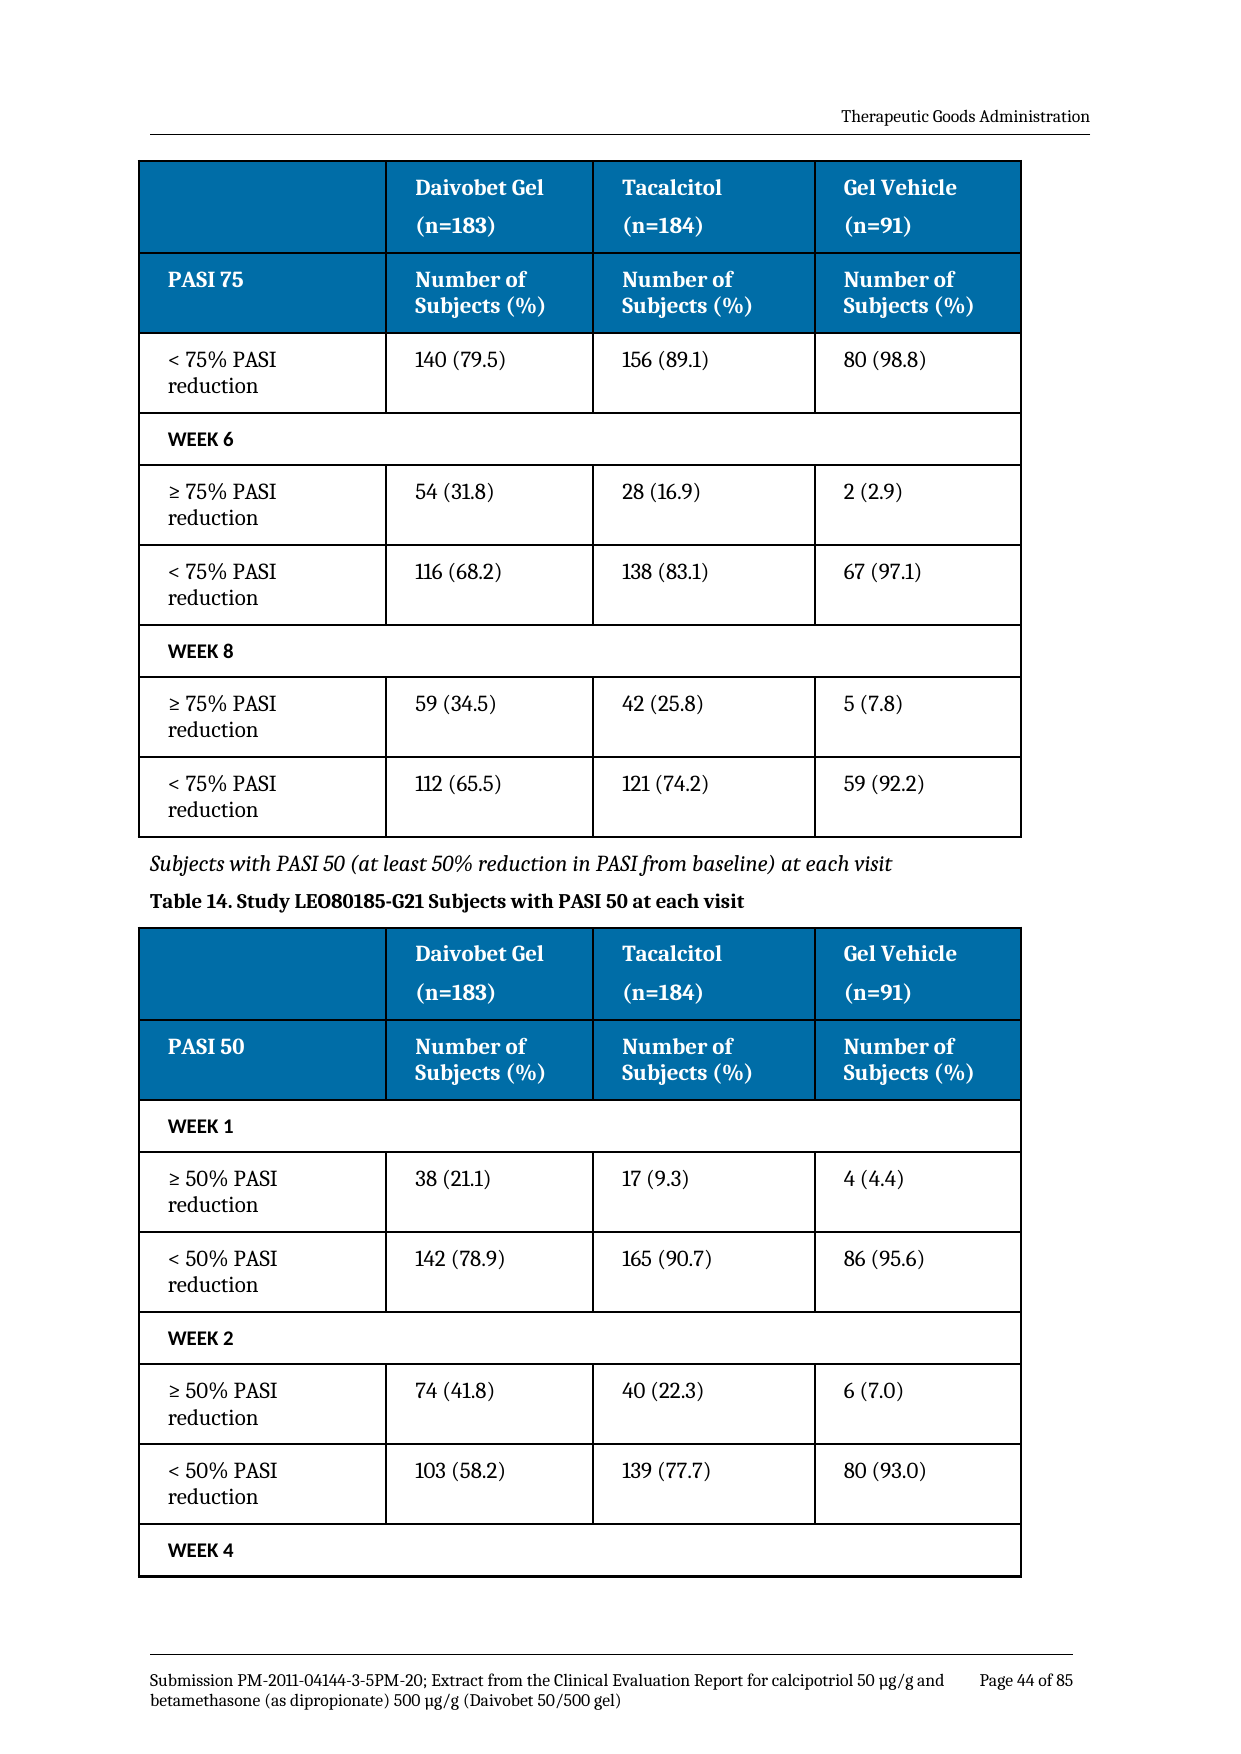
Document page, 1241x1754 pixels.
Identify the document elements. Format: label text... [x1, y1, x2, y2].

table_cell 86 (95.6) [816, 1233, 1020, 1311]
table_cell WEEK 4 [140, 1525, 1020, 1575]
table_cell 80 (98.8) [816, 334, 1020, 412]
table_header [140, 162, 385, 252]
table_cell 17 (9.3) [594, 1153, 814, 1231]
table_cell < 50% PASI reduction [140, 1445, 385, 1523]
table_cell Number of Subjects (%) [594, 254, 814, 332]
table_header Daivobet Gel (n=183) [387, 929, 592, 1019]
title Table 14. Study LEO80185-G21 Subjects with PASI 50 at each visit [150, 889, 1090, 914]
table_cell 54 (31.8) [387, 466, 592, 544]
subtitle Subjects with PASI 50 (at least 50% reduction in PASI from baseline) at each visit [150, 850, 1090, 877]
table_cell 42 (25.8) [594, 678, 814, 756]
table_cell Number of Subjects (%) [816, 1021, 1020, 1099]
table_cell Number of Subjects (%) [816, 254, 1020, 332]
table_cell 59 (92.2) [816, 758, 1020, 836]
table_cell 74 (41.8) [387, 1365, 592, 1443]
table_cell < 75% PASI reduction [140, 758, 385, 836]
table_header Gel Vehicle (n=91) [816, 162, 1020, 252]
table_cell 40 (22.3) [594, 1365, 814, 1443]
table_cell 80 (93.0) [816, 1445, 1020, 1523]
table_cell WEEK 8 [140, 626, 1020, 676]
table_cell 28 (16.9) [594, 466, 814, 544]
table_cell 67 (97.1) [816, 546, 1020, 624]
table_cell 59 (34.5) [387, 678, 592, 756]
table_cell 38 (21.1) [387, 1153, 592, 1231]
table_cell 4 (4.4) [816, 1153, 1020, 1231]
table_cell 121 (74.2) [594, 758, 814, 836]
table_cell 140 (79.5) [387, 334, 592, 412]
table_cell Number of Subjects (%) [387, 1021, 592, 1099]
table_cell WEEK 2 [140, 1313, 1020, 1363]
table_cell 2 (2.9) [816, 466, 1020, 544]
table_cell WEEK 1 [140, 1101, 1020, 1151]
table_cell 116 (68.2) [387, 546, 592, 624]
table_cell < 75% PASI reduction [140, 334, 385, 412]
table_cell PASI 50 [140, 1021, 385, 1099]
table_cell < 50% PASI reduction [140, 1233, 385, 1311]
table_header Gel Vehicle (n=91) [816, 929, 1020, 1019]
table_cell 6 (7.0) [816, 1365, 1020, 1443]
table_cell Number of Subjects (%) [387, 254, 592, 332]
table_cell 103 (58.2) [387, 1445, 592, 1523]
table_cell 165 (90.7) [594, 1233, 814, 1311]
table_cell ≥ 75% PASI reduction [140, 466, 385, 544]
table_cell 139 (77.7) [594, 1445, 814, 1523]
table_cell 5 (7.8) [816, 678, 1020, 756]
table_header Daivobet Gel (n=183) [387, 162, 592, 252]
table_cell WEEK 6 [140, 414, 1020, 464]
table_cell 142 (78.9) [387, 1233, 592, 1311]
table_cell 138 (83.1) [594, 546, 814, 624]
table_header [140, 929, 385, 1019]
table_cell ≥ 50% PASI reduction [140, 1153, 385, 1231]
table_cell 112 (65.5) [387, 758, 592, 836]
table_cell PASI 75 [140, 254, 385, 332]
table_header Tacalcitol (n=184) [594, 929, 814, 1019]
table_cell < 75% PASI reduction [140, 546, 385, 624]
table_header Tacalcitol (n=184) [594, 162, 814, 252]
table_cell Number of Subjects (%) [594, 1021, 814, 1099]
table_cell 156 (89.1) [594, 334, 814, 412]
table_cell ≥ 75% PASI reduction [140, 678, 385, 756]
table_cell ≥ 50% PASI reduction [140, 1365, 385, 1443]
